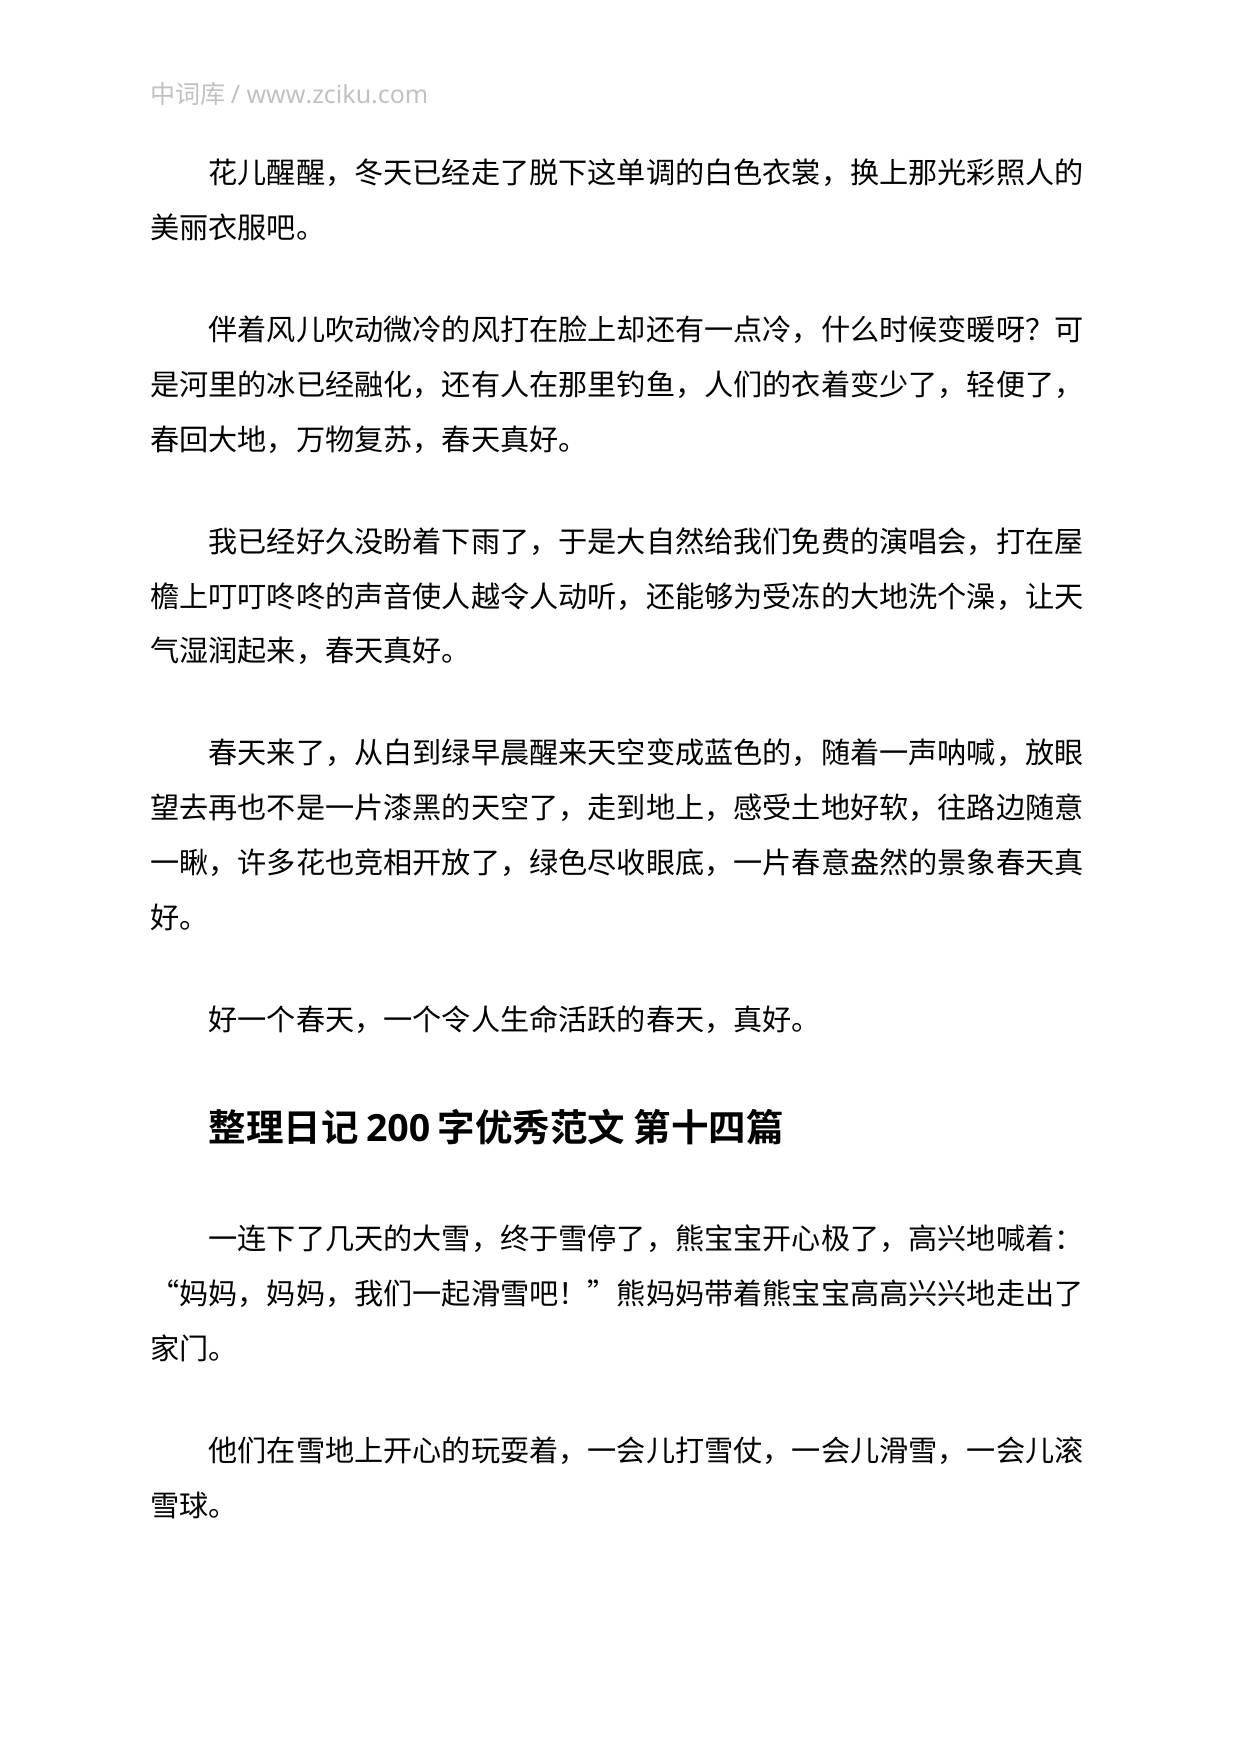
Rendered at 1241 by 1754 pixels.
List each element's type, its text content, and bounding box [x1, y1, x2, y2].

text 花儿醒醒，冬天已经走了脱下这单调的白色衣裳，换上那光彩照人的美丽衣服吧。 [150, 150, 1090, 247]
text 好一个春天，一个令人生命活跃的春天，真好。 [150, 996, 1090, 1038]
text 伴着风儿吹动微冷的风打在脸上却还有一点冷，什么时候变暖呀？可是河里的冰已经融化，还有人在那里钓鱼，人们的衣着变少了，轻便了，春回大地，万物复苏，春天真好。 [150, 307, 1090, 459]
text 我已经好久没盼着下雨了，于是大自然给我们免费的演唱会，打在屋檐上叮叮咚咚的声音使人越令人动听，还能够为受冻的大地洗个澡，让天气湿润起来，春天真好。 [150, 518, 1090, 670]
text 整理日记200字优秀范文 第十四篇 [150, 1098, 1090, 1152]
text 春天来了，从白到绿早晨醒来天空变成蓝色的，随着一声呐喊，放眼望去再也不是一片漆黑的天空了，走到地上，感受土地好软，往路边随意一瞅，许多花也竞相开放了，绿色尽收眼底，一片春意盎然的景象春天真好。 [150, 730, 1090, 937]
text 一连下了几天的大雪，终于雪停了，熊宝宝开心极了，高兴地喊着：“妈妈，妈妈，我们一起滑雪吧！”熊妈妈带着熊宝宝高高兴兴地走出了家门。 [150, 1216, 1090, 1368]
text 他们在雪地上开心的玩耍着，一会儿打雪仗，一会儿滑雪，一会儿滚雪球。 [150, 1427, 1090, 1524]
